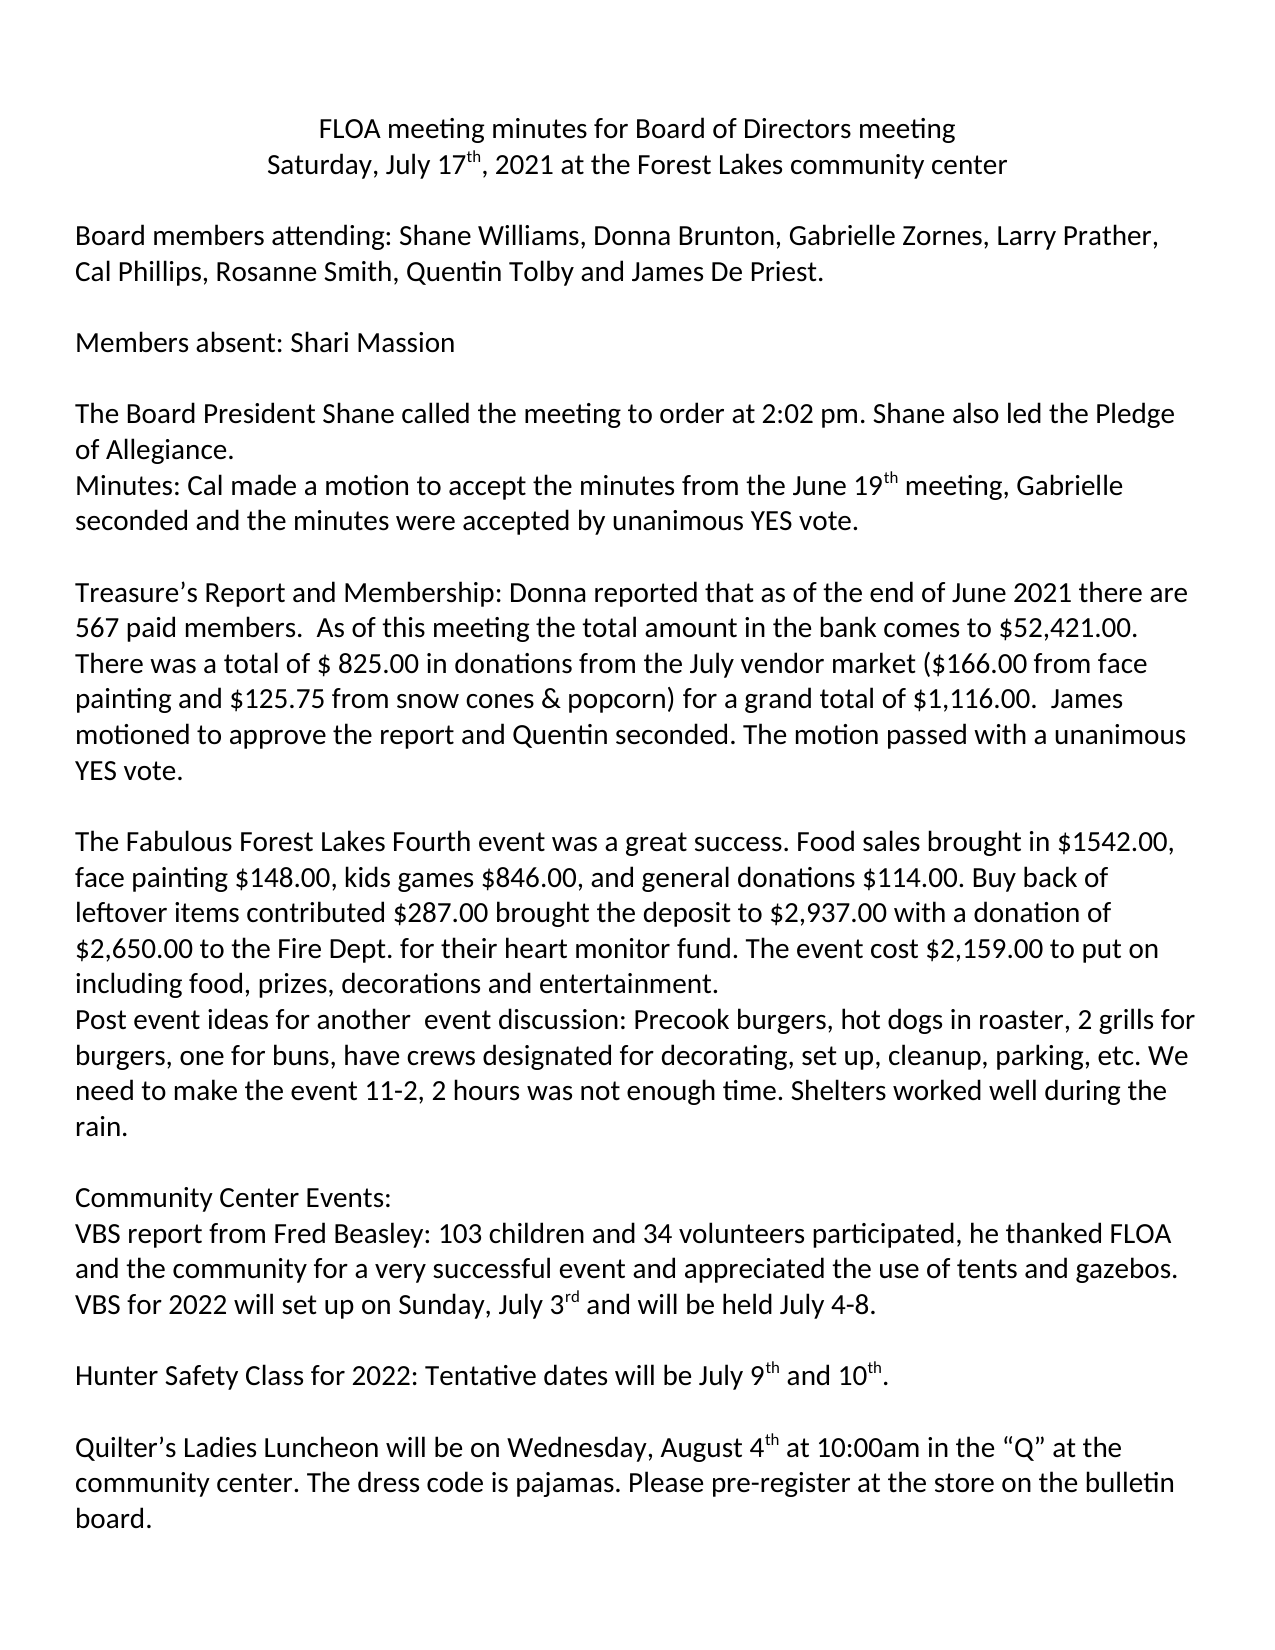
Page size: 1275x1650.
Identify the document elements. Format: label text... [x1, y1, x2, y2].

text Post event ideas for another event discussion: Precook burgers, hot dogs in roaster, 2 grills for burgers, one for buns, have crews designated for decorating, set up, cleanup, parking, etc. We need to make the event 11-2, 2 hours was not enough time. Shelters worked well during the rain. [75, 1001, 1200, 1144]
text Board members attending: Shane Williams, Donna Brunton, Gabrielle Zornes, Larry Prather, Cal Phillips, Rosanne Smith, Quentin Tolby and James De Priest. [75, 217, 1200, 289]
text Hunter Safety Class for 2022: Tentative dates will be July 9th and 10th. [75, 1357, 1200, 1393]
text The Fabulous Forest Lakes Fourth event was a great success. Food sales brought in $1542.00, face painting $148.00, kids games $846.00, and general donations $114.00. Buy back of leftover items contributed $287.00 brought the deposit to $2,937.00 with a donation of $2,650.00 to the Fire Dept. for their heart monitor fund. The event cost $2,159.00 to put on including food, prizes, decorations and entertainment. [75, 823, 1200, 1001]
text Community Center Events: [75, 1179, 1200, 1215]
text Minutes: Cal made a motion to accept the minutes from the June 19th meeting, Gabrielle seconded and the minutes were accepted by unanimous YES vote. [75, 467, 1200, 538]
text FLOA meeting minutes for Board of Directors meeting [75, 111, 1200, 146]
text Members absent: Shari Massion [75, 324, 1200, 360]
text Saturday, July 17th, 2021 at the Forest Lakes community center [75, 146, 1200, 182]
text VBS report from Fred Beasley: 103 children and 34 volunteers participated, he thanked FLOA and the community for a very successful event and appreciated the use of tents and gazebos. VBS for 2022 will set up on Sunday, July 3rd and will be held July 4-8. [75, 1215, 1200, 1322]
text Quilter’s Ladies Luncheon will be on Wednesday, August 4th at 10:00am in the “Q” at the community center. The dress code is pajamas. Please pre-register at the store on the bulletin board. [75, 1429, 1200, 1536]
text The Board President Shane called the meeting to order at 2:02 pm. Shane also led the Pledge of Allegiance. [75, 396, 1200, 467]
text Treasure’s Report and Membership: Donna reported that as of the end of June 2021 there are 567 paid members. As of this meeting the total amount in the bank comes to $52,421.00. There was a total of $ 825.00 in donations from the July vendor market ($166.00 from face painting and $125.75 from snow cones & popcorn) for a grand total of $1,116.00. James motioned to approve the report and Quentin seconded. The motion passed with a unanimous YES vote. [75, 574, 1200, 787]
